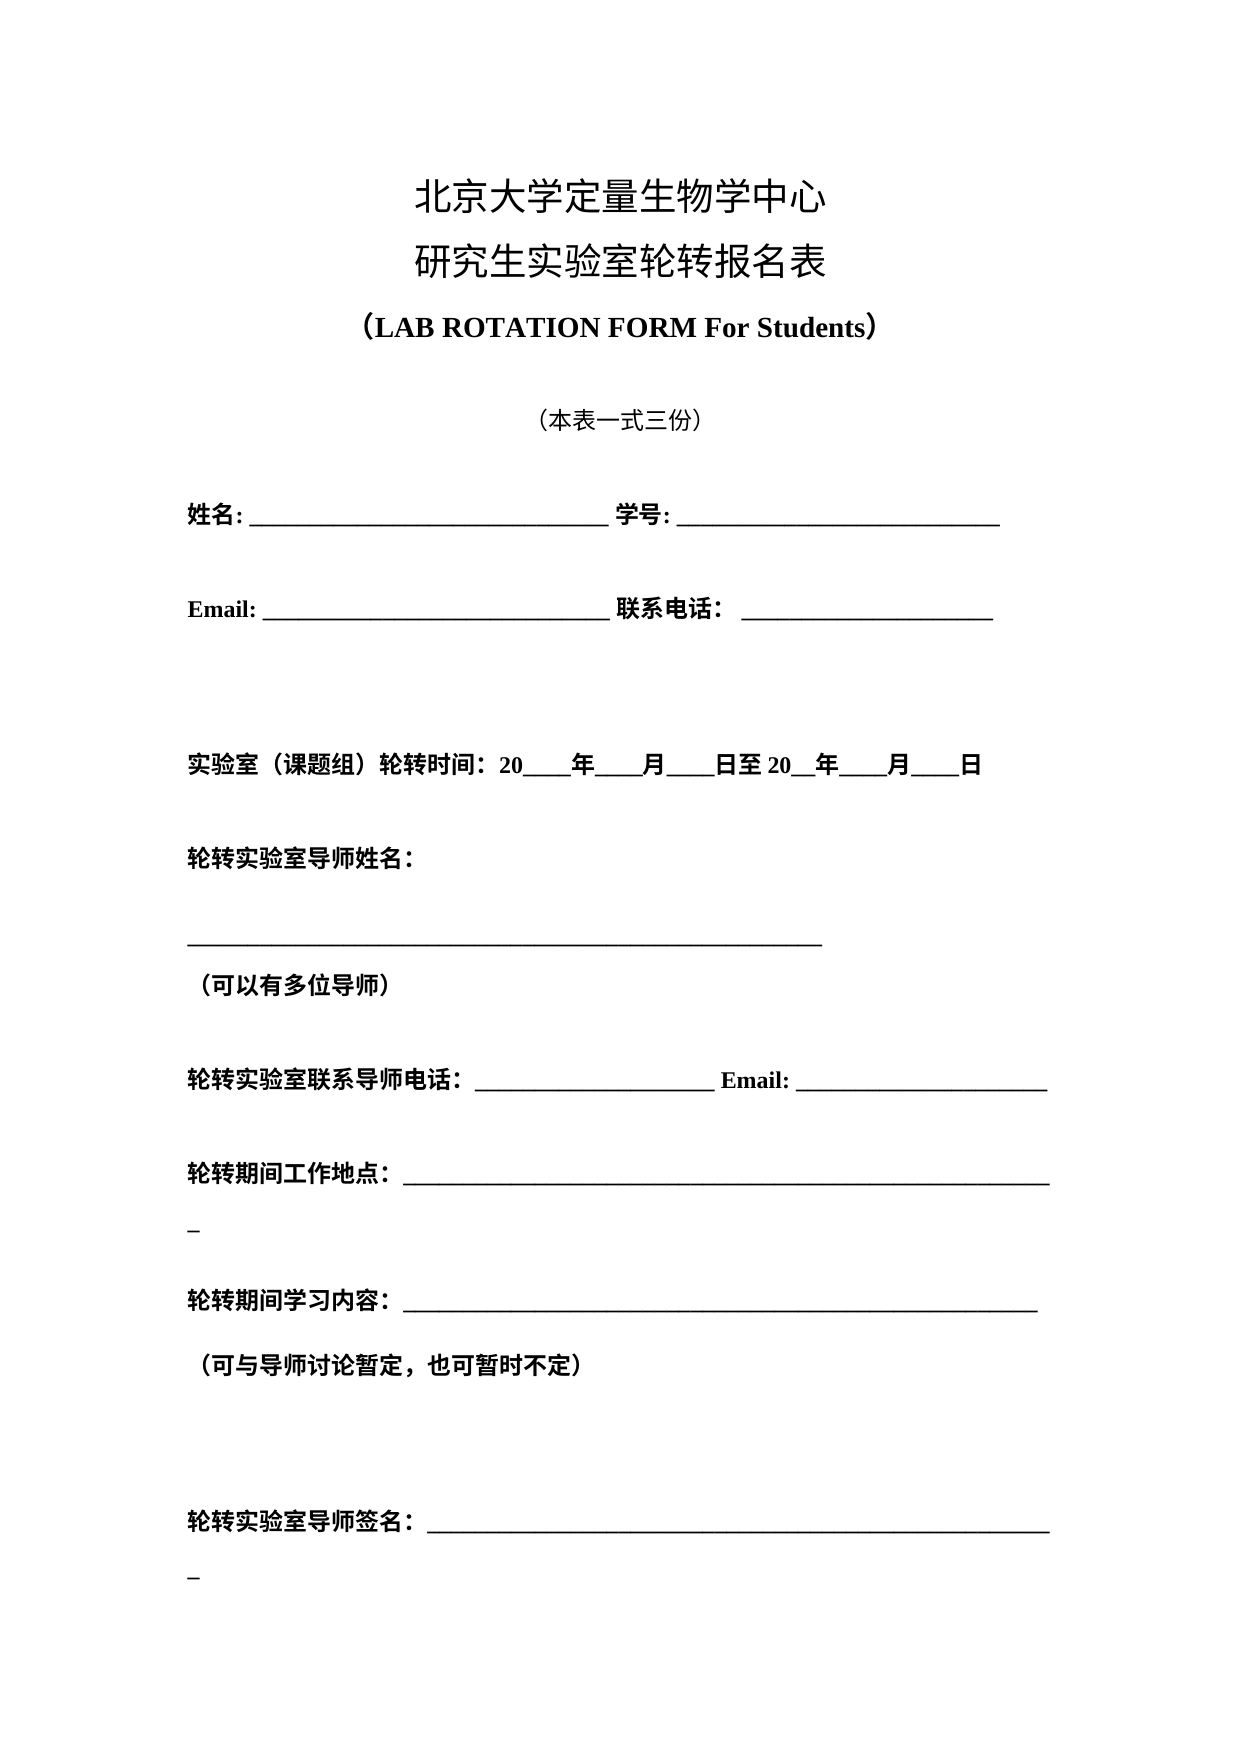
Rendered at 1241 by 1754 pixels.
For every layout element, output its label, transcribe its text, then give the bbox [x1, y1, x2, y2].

text 研究生实验室轮转报名表 [187, 227, 1053, 292]
text Email: _____________________________ 联系电话： _____________________ [187, 574, 1053, 639]
text 实验室（课题组）轮转时间：20____年____月____日至20__年____月____日 [187, 730, 1053, 795]
text 北京大学定量生物学中心 [187, 162, 1053, 227]
text 轮转期间学习内容：_____________________________________________________ [187, 1266, 1053, 1331]
text 姓名: ______________________________ 学号: ___________________________ [187, 480, 1053, 545]
text 轮转实验室导师姓名： [187, 824, 1053, 889]
text 轮转实验室导师签名：_____________________________________________________ [187, 1487, 1053, 1584]
text （本表一式三份） [187, 386, 1053, 451]
text （可与导师讨论暂定，也可暂时不定） [187, 1331, 1053, 1396]
text （LAB ROTATION FORM For Students） [187, 292, 1053, 357]
text 轮转实验室联系导师电话：____________________ Email: _____________________ [187, 1045, 1053, 1110]
text _____________________________________________________ [187, 919, 1053, 951]
text 轮转期间工作地点：_______________________________________________________ [187, 1139, 1053, 1237]
text （可以有多位导师） [187, 951, 1053, 1016]
